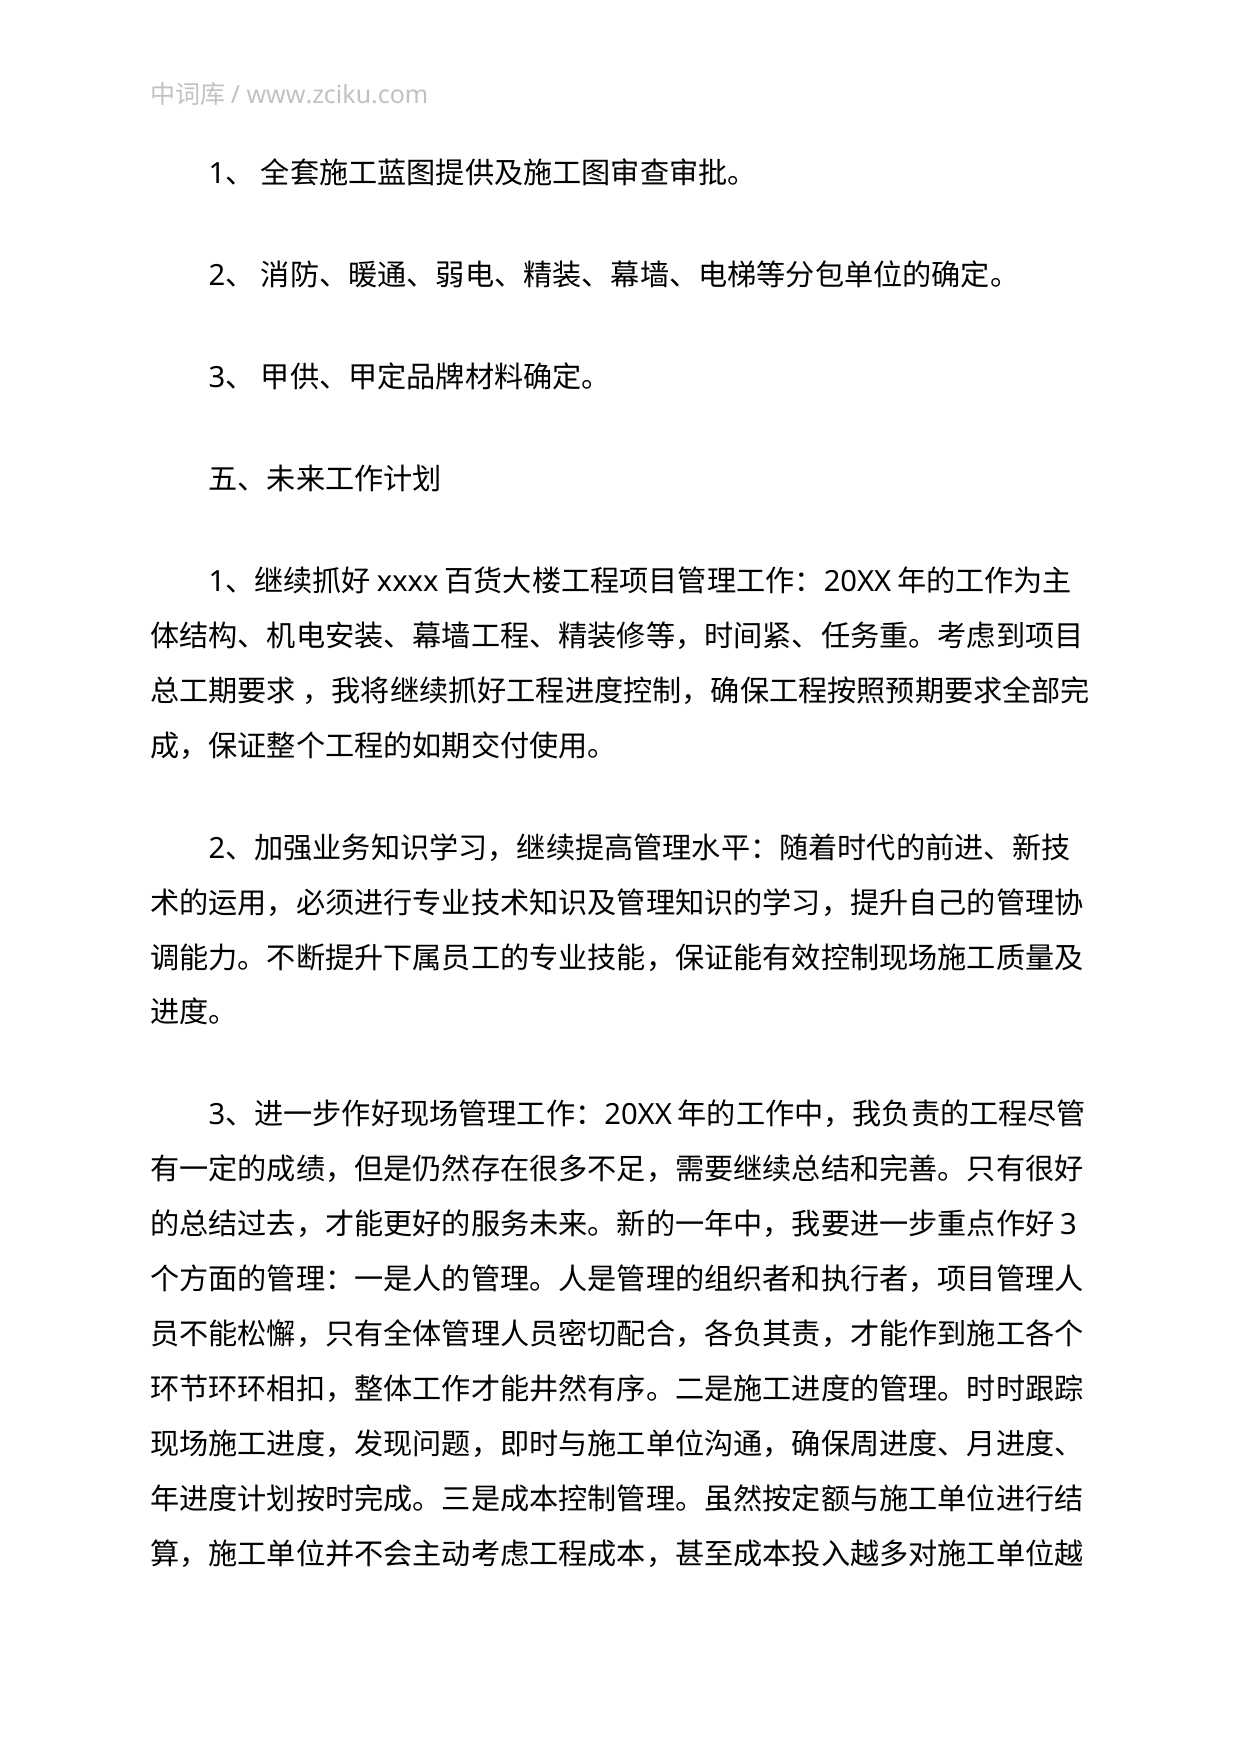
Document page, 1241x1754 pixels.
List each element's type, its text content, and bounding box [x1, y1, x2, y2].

text 五、未来工作计划 [150, 456, 1090, 498]
text 1、 全套施工蓝图提供及施工图审查审批。 [150, 150, 1090, 192]
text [150, 1091, 1090, 1572]
text 1、继续抓好xxxx百货大楼工程项目管理工作：20XX年的工作为主体结构、机电安装、幕墙工程、精装修等，时间紧、任务重。考虑到项目总工期要求 ，我将继续抓好工程进度控制，确保工程按照预期要求全部完成，保证整个工程的如期交付使用。 [150, 558, 1090, 765]
text 2、加强业务知识学习，继续提高管理水平：随着时代的前进、新技术的运用，必须进行专业技术知识及管理知识的学习，提升自己的管理协调能力。不断提升下属员工的专业技能，保证能有效控制现场施工质量及进度。 [150, 824, 1090, 1031]
text 3、 甲供、甲定品牌材料确定。 [150, 354, 1090, 396]
text 2、 消防、暖通、弱电、精装、幕墙、电梯等分包单位的确定。 [150, 252, 1090, 294]
